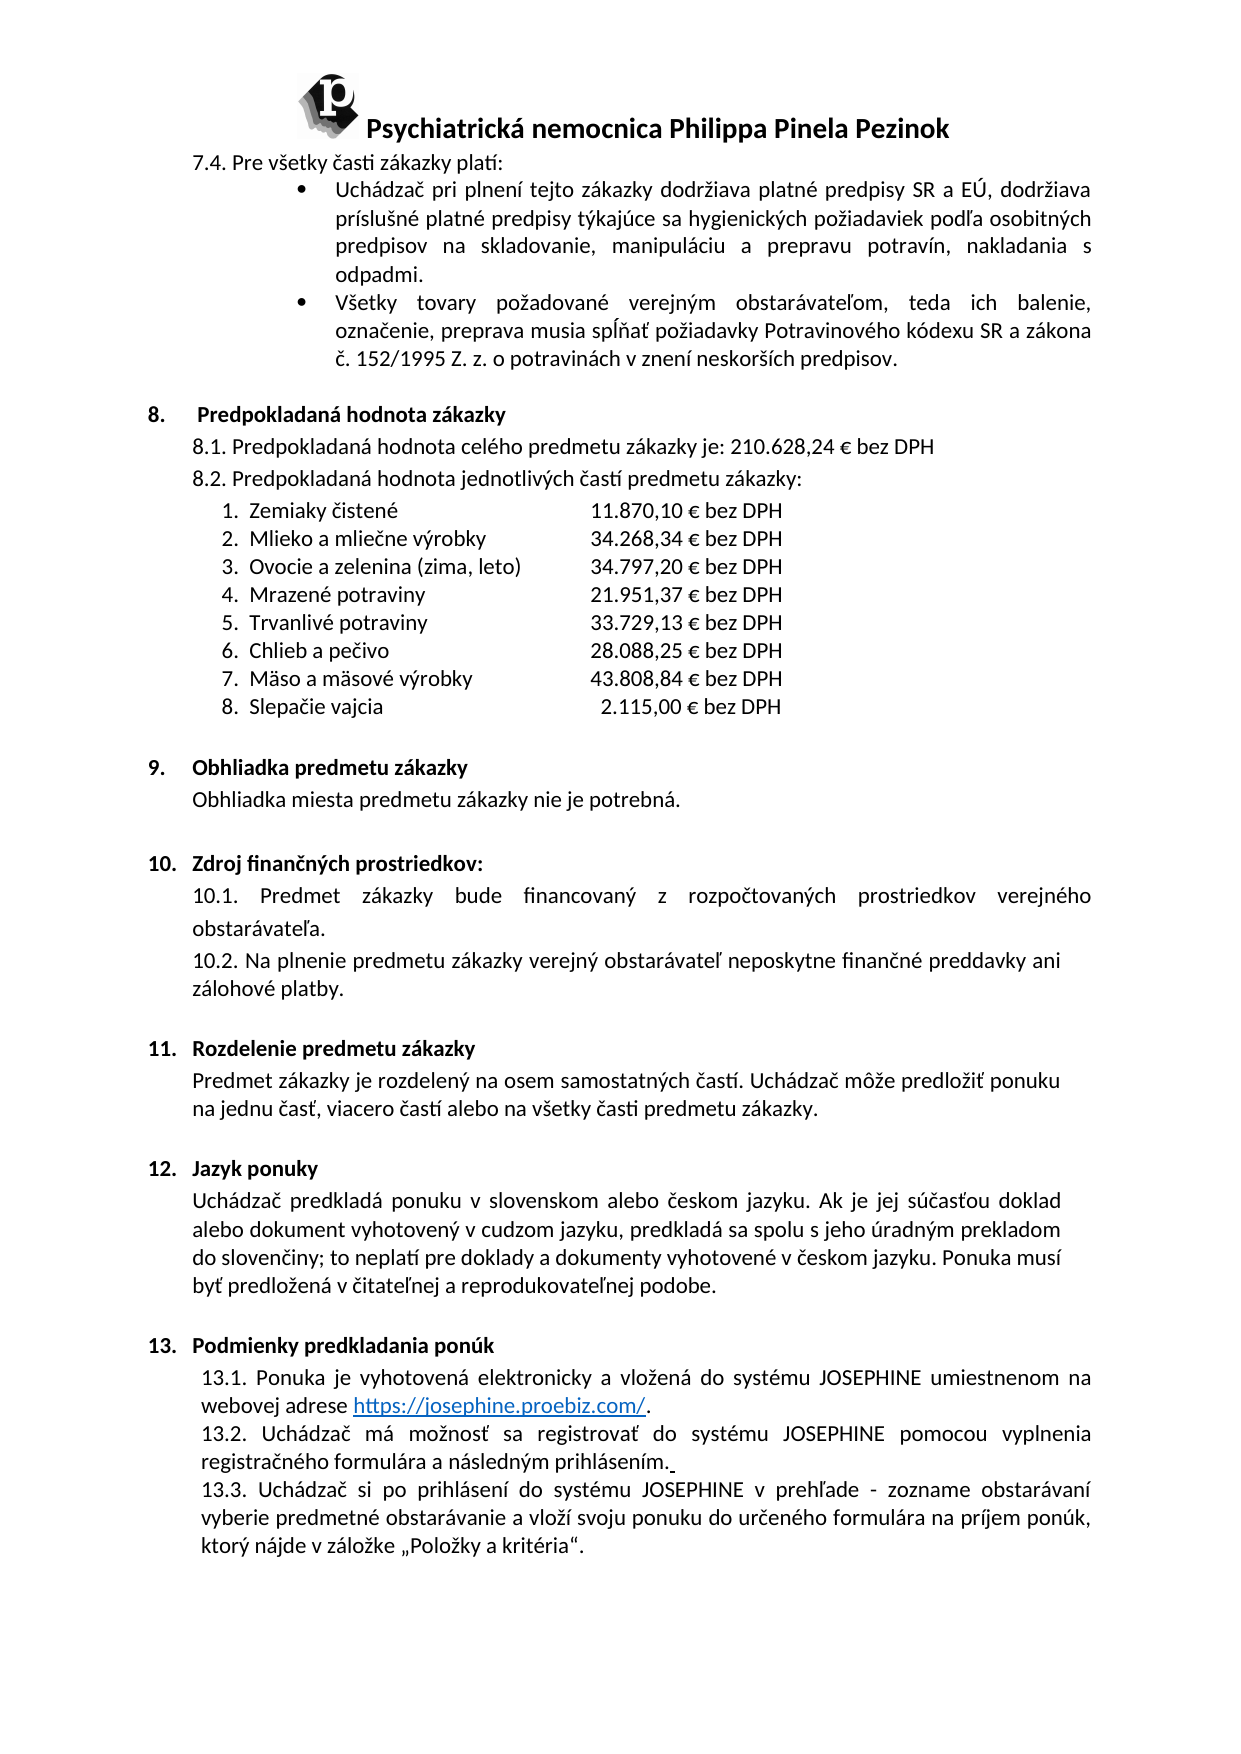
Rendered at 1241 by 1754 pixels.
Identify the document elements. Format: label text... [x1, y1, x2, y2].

text 6. Chlieb a pečivo 28.088,25 € bez DPH [221, 636, 1093, 664]
list 13.3. Uchádzač si po prihlásení do systému JOSEPHINE v prehľade - zozname obstarávaní vyberie predmetné obstarávanie a vloží svoju ponuku do určeného formulára na príjem ponúk, ktorý nájde v záložke „Položky a kritéria“. [201, 1475, 1093, 1559]
text Predmet zákazky je rozdelený na osem samostatných častí. Uchádzač môže predložiť ponuku na jednu časť, viacero častí alebo na všetky časti predmetu zákazky. [192, 1066, 1063, 1122]
list 10.1. Predmet zákazky bude financovaný z rozpočtovaných prostriedkov verejného obstarávateľa. [192, 881, 1093, 942]
list Predpokladaná hodnota zákazky [148, 400, 1093, 428]
text 7.4. Pre všetky časti zákazky platí: [148, 148, 1093, 176]
list Rozdelenie predmetu zákazky [148, 1034, 1093, 1062]
list Obhliadka miesta predmetu zákazky nie je potrebná. [192, 785, 1093, 813]
list Uchádzač pri plnení tejto zákazky dodržiava platné predpisy SR a EÚ, dodržiava príslušné platné predpisy týkajúce sa hygienických požiadaviek podľa osobitných predpisov na skladovanie, manipuláciu a prepravu potravín, nakladania s odpadmi. [298, 176, 1093, 288]
text 4. Mrazené potraviny 21.951,37 € bez DPH [177, 580, 1093, 608]
list Všetky tovary požadované verejným obstarávateľom, teda ich balenie, označenie, preprava musia spĺňať požiadavky Potravinového kódexu SR a zákona č. 152/1995 Z. z. o potravinách v znení neskorších predpisov. [298, 288, 1093, 372]
list Jazyk ponuky [148, 1154, 1093, 1182]
text 5. Trvanlivé potraviny 33.729,13 € bez DPH [177, 608, 1093, 636]
text 1. Zemiaky čistené 11.870,10 € bez DPH [177, 496, 1093, 524]
list 13.2. Uchádzač má možnosť sa registrovať do systému JOSEPHINE pomocou vyplnenia registračného formulára a následným prihlásením. [201, 1419, 1093, 1475]
text 8. Slepačie vajcia 2.115,00 € bez DPH [177, 692, 1093, 721]
list Zdroj finančných prostriedkov: [148, 849, 1093, 877]
text Uchádzač predkladá ponuku v slovenskom alebo českom jazyku. Ak je jej súčasťou doklad alebo dokument vyhotovený v cudzom jazyku, predkladá sa spolu s jeho úradným prekladom do slovenčiny; to neplatí pre doklady a dokumenty vyhotovené v českom jazyku. Ponuka musí byť predložená v čitateľnej a reprodukovateľnej podobe. [192, 1187, 1063, 1299]
text 3. Ovocie a zelenina (zima, leto) 34.797,20 € bez DPH [177, 552, 1093, 580]
list 8.1. Predpokladaná hodnota celého predmetu zákazky je: 210.628,24 € bez DPH [192, 432, 1093, 460]
list 8.2. Predpokladaná hodnota jednotlivých častí predmetu zákazky: [192, 464, 1093, 492]
text 2. Mlieko a mliečne výrobky 34.268,34 € bez DPH [177, 524, 1093, 552]
list 13.1. Ponuka je vyhotovená elektronicky a vložená do systému JOSEPHINE umiestnenom na webovej adrese https://josephine.proebiz.com/. [201, 1363, 1093, 1419]
list Podmienky predkladania ponúk [148, 1331, 1093, 1359]
list Obhliadka predmetu zákazky [148, 753, 1093, 781]
text 7. Mäso a mäsové výrobky 43.808,84 € bez DPH [177, 664, 1093, 692]
text 10.2. Na plnenie predmetu zákazky verejný obstarávateľ neposkytne finančné preddavky ani zálohové platby. [192, 946, 1063, 1002]
